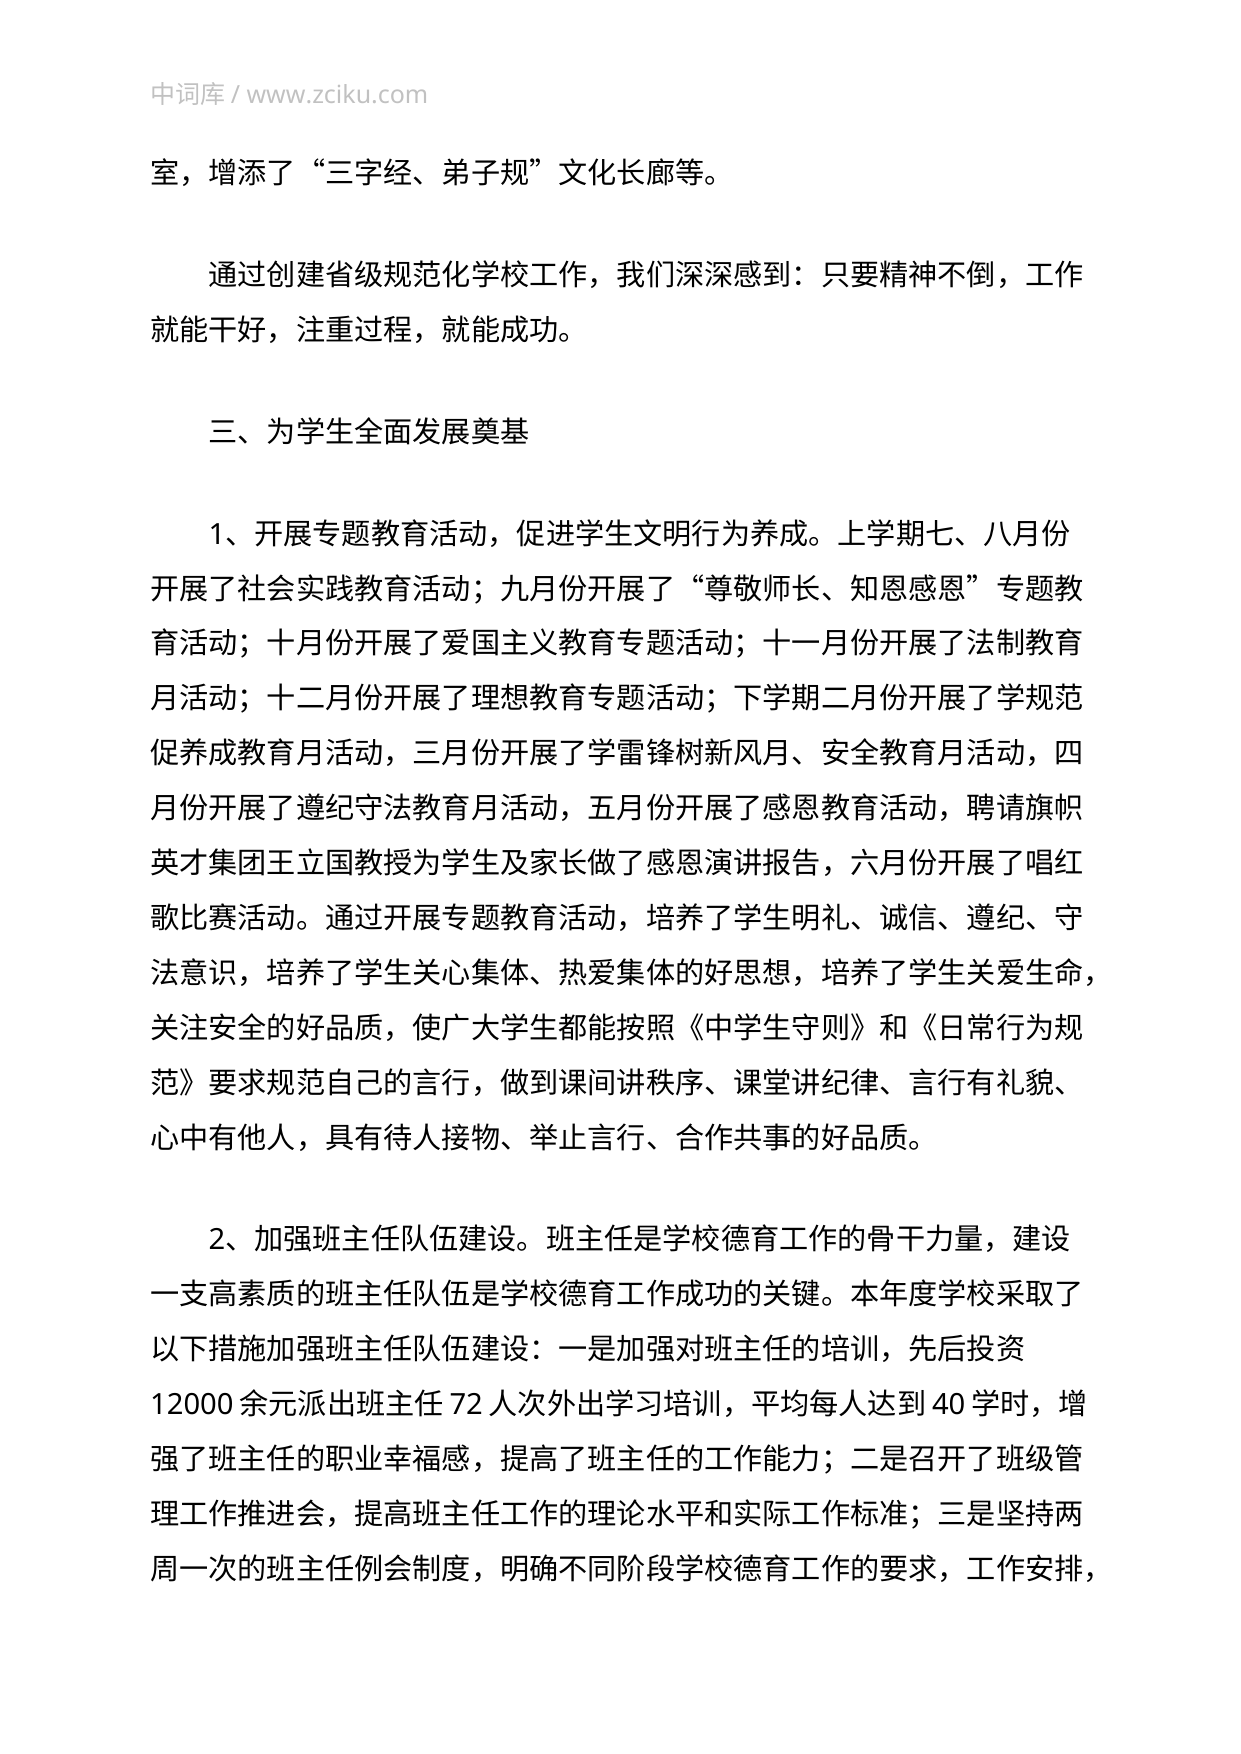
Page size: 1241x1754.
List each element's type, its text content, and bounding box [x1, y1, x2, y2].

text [150, 150, 1090, 192]
text 三、为学生全面发展奠基 [150, 408, 1090, 451]
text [150, 1216, 1090, 1588]
text 通过创建省级规范化学校工作，我们深深感到：只要精神不倒，工作就能干好，注重过程，就能成功。 [150, 252, 1090, 349]
text 1、开展专题教育活动，促进学生文明行为养成。上学期七、八月份开展了社会实践教育活动；九月份开展了“尊敬师长、知恩感恩”专题教育活动；十月份开展了爱国主义教育专题活动；十一月份开展了法制教育月活动；十二月份开展了理想教育专题活动；下学期二月份开展了学规范促养成教育月活动，三月份开展了学雷锋树新风月、安全教育月活动，四月份开展了遵纪守法教育月活动，五月份开展了感恩教育活动，聘请旗帜英才集团王立国教授为学生及家长做了感恩演讲报告，六月份开展了唱红歌比赛活动。通过开展专题教育活动，培养了学生明礼、诚信、遵纪、守法意识，培养了学生关心集体、热爱集体的好思想，培养了学生关爱生命，关注安全的好品质，使广大学生都能按照《中学生守则》和《日常行为规范》要求规范自己的言行，做到课间讲秩序、课堂讲纪律、言行有礼貌、心中有他人，具有待人接物、举止言行、合作共事的好品质。 [150, 510, 1090, 1156]
